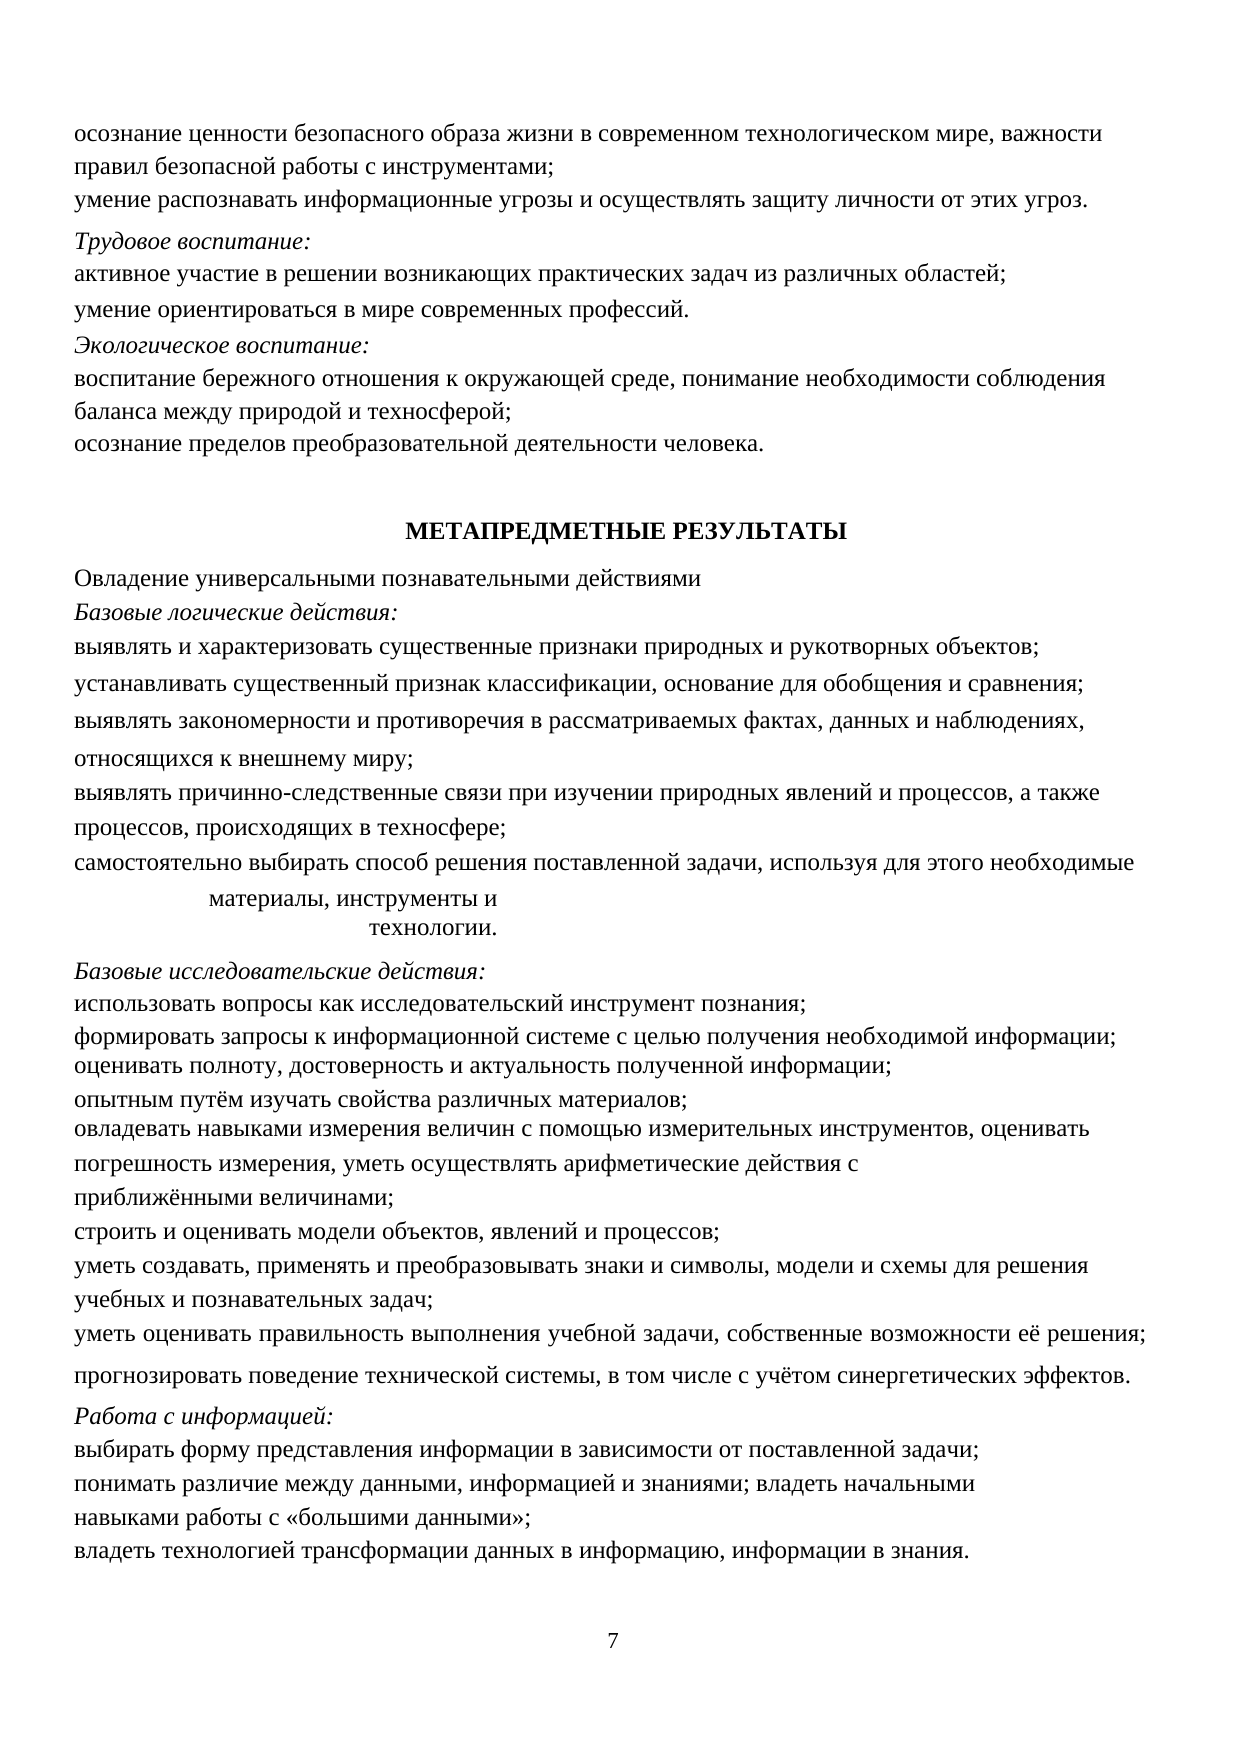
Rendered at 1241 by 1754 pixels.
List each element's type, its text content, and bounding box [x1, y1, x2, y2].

text МЕТАПРЕДМЕТНЫЕ РЕЗУЛЬТАТЫ [405, 516, 1152, 545]
text выявлять и характеризовать существенные признаки природных и рукотворных объектов; устанавливать существенный признак классификации, основание для обобщения и сравнения; выявлять закономерности и противоречия в рассматриваемых фактах, данных и наблюдениях, [74, 631, 1104, 734]
text относящихся к внешнему миру; [74, 743, 1152, 771]
text оценивать полноту, достоверность и актуальность полученной информации; [74, 1050, 1152, 1078]
text овладевать навыками измерения величин с помощью измерительных инструментов, оценивать [74, 1113, 1152, 1141]
text Трудовое воспитание: [74, 226, 1152, 254]
text погрешность измерения, уметь осуществлять арифметические действия с приближёнными величинами; [74, 1148, 1033, 1211]
text воспитание бережного отношения к окружающей среде, понимание необходимости соблюдения баланса между природой и техносферой; [74, 363, 1124, 424]
text Базовые исследовательские действия: [74, 956, 504, 985]
text использовать вопросы как исследовательский инструмент познания; [74, 988, 1152, 1017]
text умение распознавать информационные угрозы и осуществлять защиту личности от этих угроз. [74, 184, 1152, 212]
text владеть технологией трансформации данных в информацию, информации в знания. [74, 1535, 1152, 1564]
text выявлять причинно-следственные связи при изучении природных явлений и процессов, а также [74, 777, 1152, 806]
text Овладение универсальными познавательными действиями Базовые логические действия: [74, 563, 770, 626]
text осознание ценности безопасного образа жизни в современном технологическом мире, важности правил безопасной работы с инструментами; [74, 118, 1120, 179]
text процессов, происходящих в техносфере; [74, 812, 1152, 841]
text Экологическое воспитание: [74, 330, 1152, 359]
text самостоятельно выбирать способ решения поставленной задачи, используя для этого необходимые [74, 847, 1152, 875]
text строить и оценивать модели объектов, явлений и процессов; [74, 1216, 1152, 1245]
text активное участие в решении возникающих практических задач из различных областей; умение ориентироваться в мире современных профессий. [74, 258, 1024, 323]
text уметь оценивать правильность выполнения учебной задачи, собственные возможности её решения; прогнозировать поведение технической системы, в том числе с учётом синергетических эффектов. [74, 1318, 1147, 1389]
text формировать запросы к информационной системе с целью получения необходимой информации; [74, 1021, 1152, 1050]
text Работа с информацией: [74, 1401, 1152, 1430]
text опытным путём изучать свойства различных материалов; [74, 1084, 1152, 1113]
text уметь создавать, применять и преобразовывать знаки и символы, модели и схемы для решения учебных и познавательных задач; [74, 1251, 1095, 1313]
text материалы, инструменты и технологии. [74, 883, 497, 941]
text выбирать форму представления информации в зависимости от поставленной задачи; понимать различие между данными, информацией и знаниями; владеть начальными навыками работы с «большими данными»; [74, 1434, 987, 1530]
text осознание пределов преобразовательной деятельности человека. [74, 428, 1152, 457]
